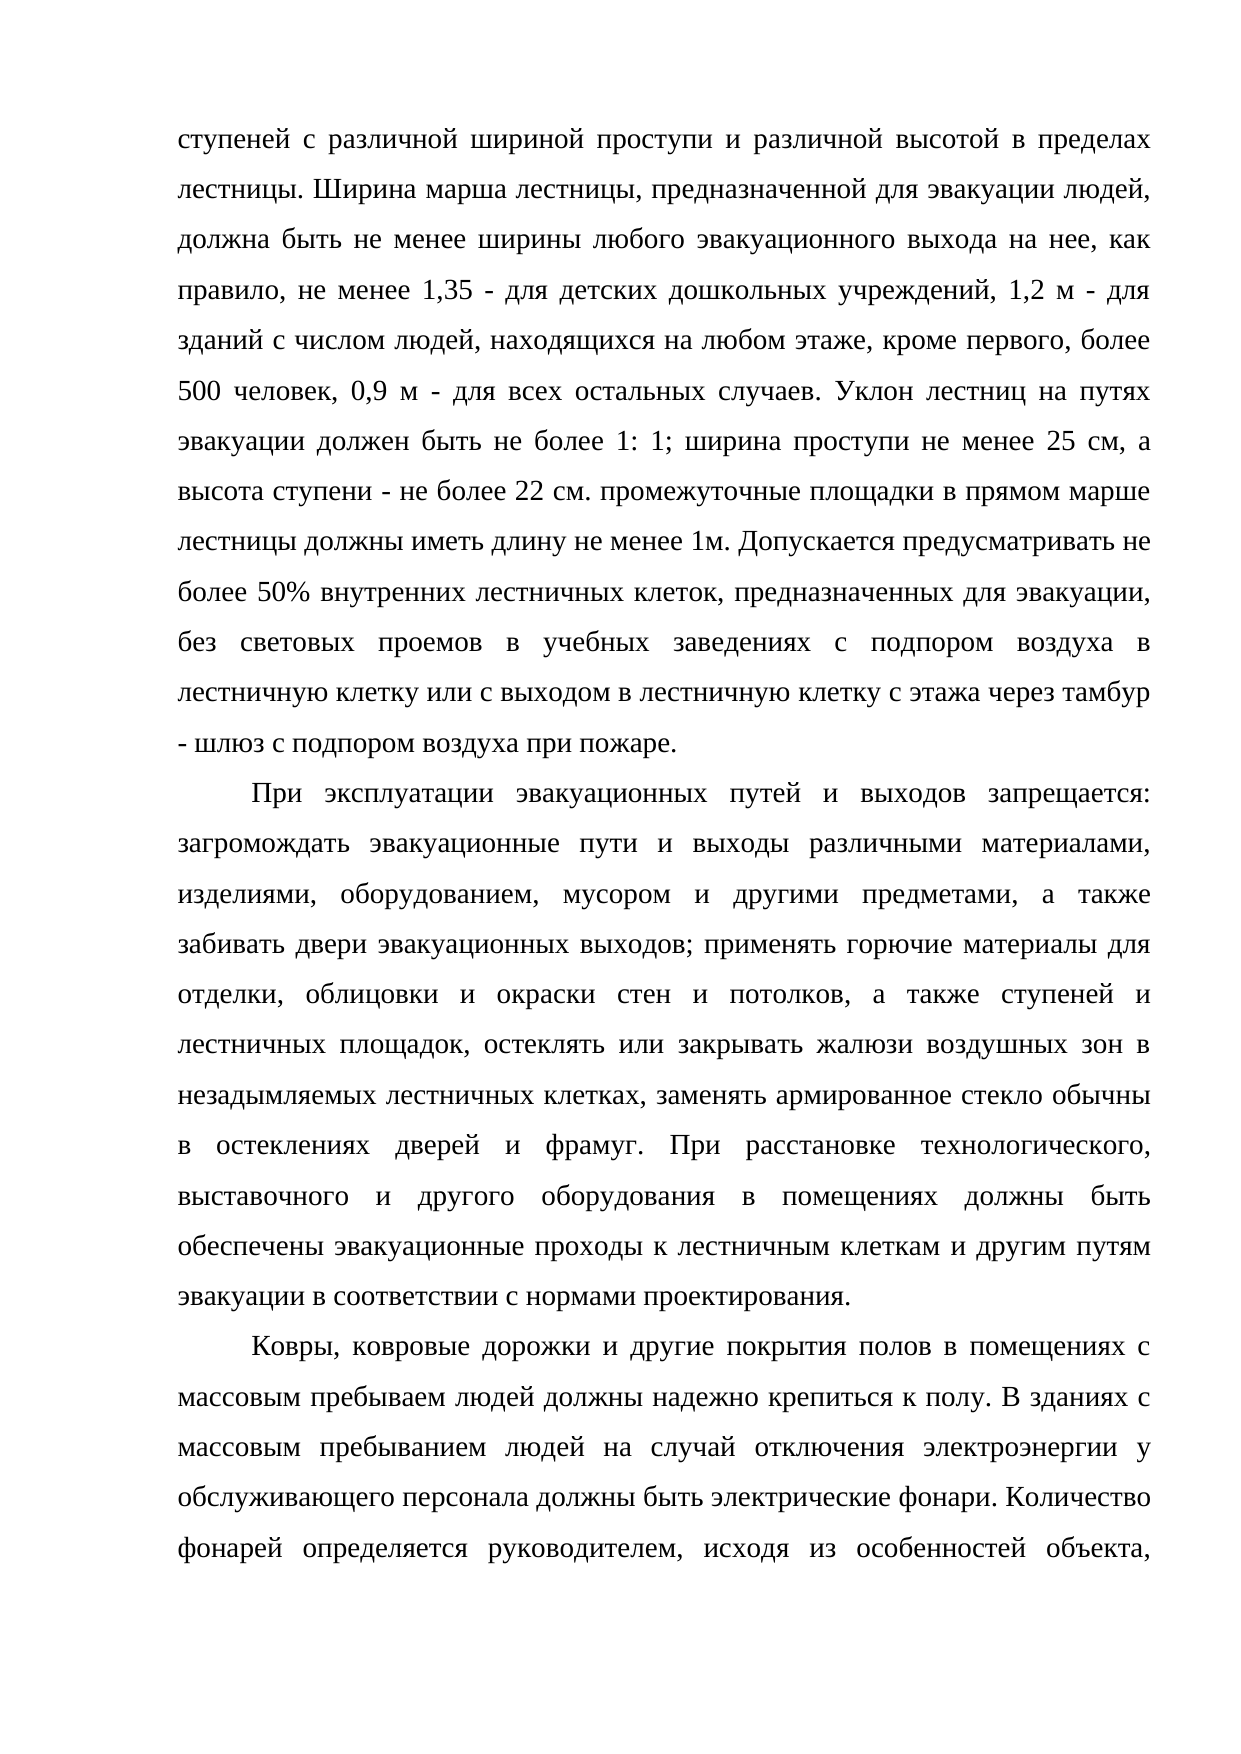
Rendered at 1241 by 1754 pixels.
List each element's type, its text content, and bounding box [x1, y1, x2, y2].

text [177, 121, 1152, 758]
text При эксплуатации эвакуационных путей и выходов запрещается: загромождать эвакуационные пути и выходы различными материалами, изделиями, оборудованием, мусором и другими предметами, а также забивать двери эвакуационных выходов; применять горючие материалы для отделки, облицовки и окраски стен и потолков, а также ступеней и лестничных площадок, остеклять или закрывать жалюзи воздушных зон в незадымляемых лестничных клетках, заменять армированное стекло обычны в остеклениях дверей и фрамуг. При расстановке технологического, выставочного и другого оборудования в помещениях должны быть обеспечены эвакуационные проходы к лестничным клеткам и другим путям эвакуации в соответствии с нормами проектирования. [177, 775, 1152, 1312]
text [177, 1328, 1152, 1563]
